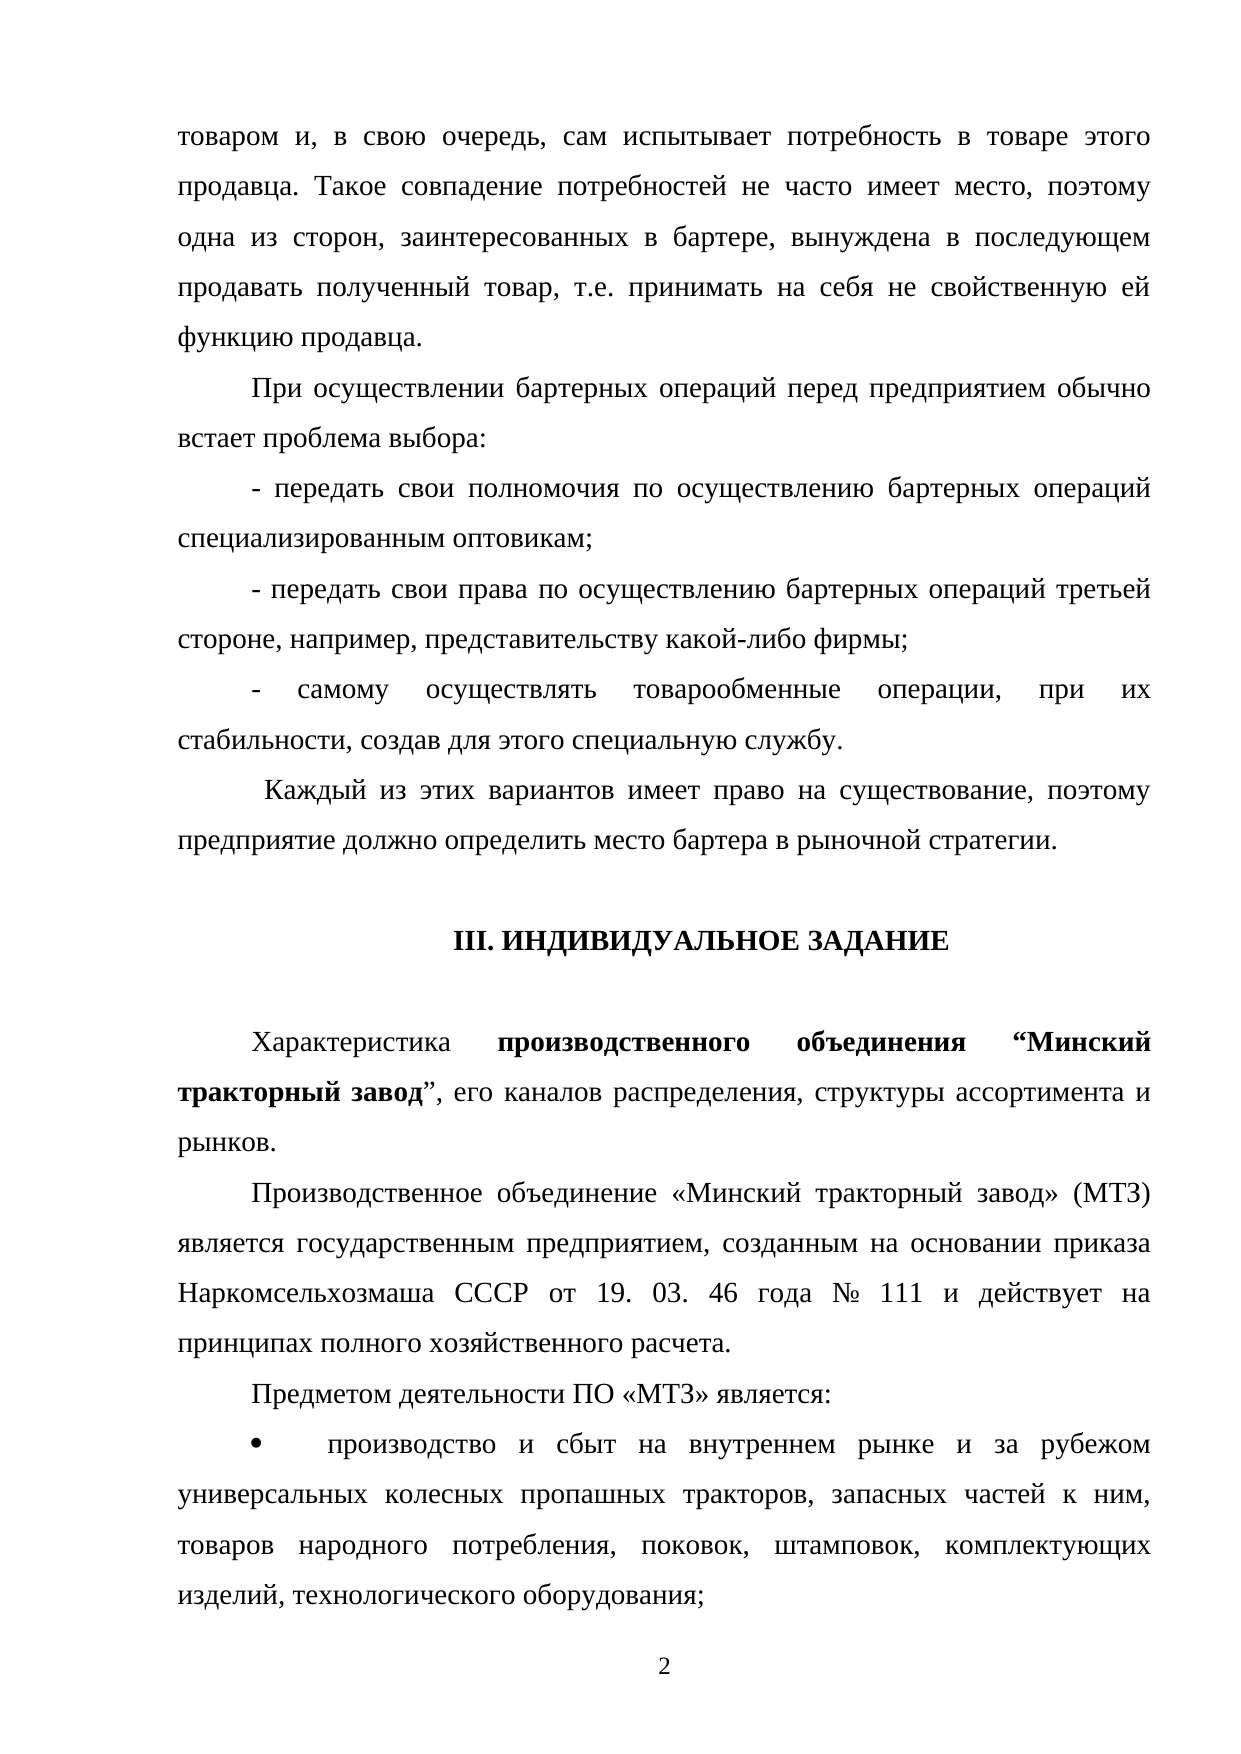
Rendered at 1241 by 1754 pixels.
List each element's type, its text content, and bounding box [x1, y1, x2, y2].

text - передать свои права по осуществлению бартерных операций третьей стороне, например, представительству какой-либо фирмы; [177, 571, 1152, 655]
list производство и сбыт на внутреннем рынке и за рубежом универсальных колесных пропашных тракторов, запасных частей к ним, товаров народного потребления, поковок, штамповок, комплектующих изделий, технологического оборудования; [177, 1426, 1152, 1611]
text III. ИНДИВИДУАЛЬНОЕ ЗАДАНИЕ [177, 923, 1152, 957]
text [177, 118, 1152, 353]
text - самому осуществлять товарообменные операции, при их стабильности, создав для этого специальную службу. [177, 672, 1152, 755]
text Предметом деятельности ПО «МТЗ» является: [177, 1376, 1152, 1409]
text При осуществлении бартерных операций перед предприятием обычно встает проблема выбора: [177, 370, 1152, 453]
text - передать свои полномочия по осуществлению бартерных операций специализированным оптовикам; [177, 470, 1152, 554]
text Каждый из этих вариантов имеет право на существование, поэтому предприятие должно определить место бартера в рыночной стратегии. [177, 772, 1152, 856]
text Производственное объединение «Минский тракторный завод» (МТЗ) является государственным предприятием, созданным на основании приказа Наркомсельхозмаша СССР от 19. 03. 46 года № 111 и действует на принципах полного хозяйственного расчета. [177, 1175, 1152, 1359]
text Характеристика производственного объединения “Минский тракторный завод”, его каналов распределения, структуры ассортимента и рынков. [177, 1024, 1152, 1158]
